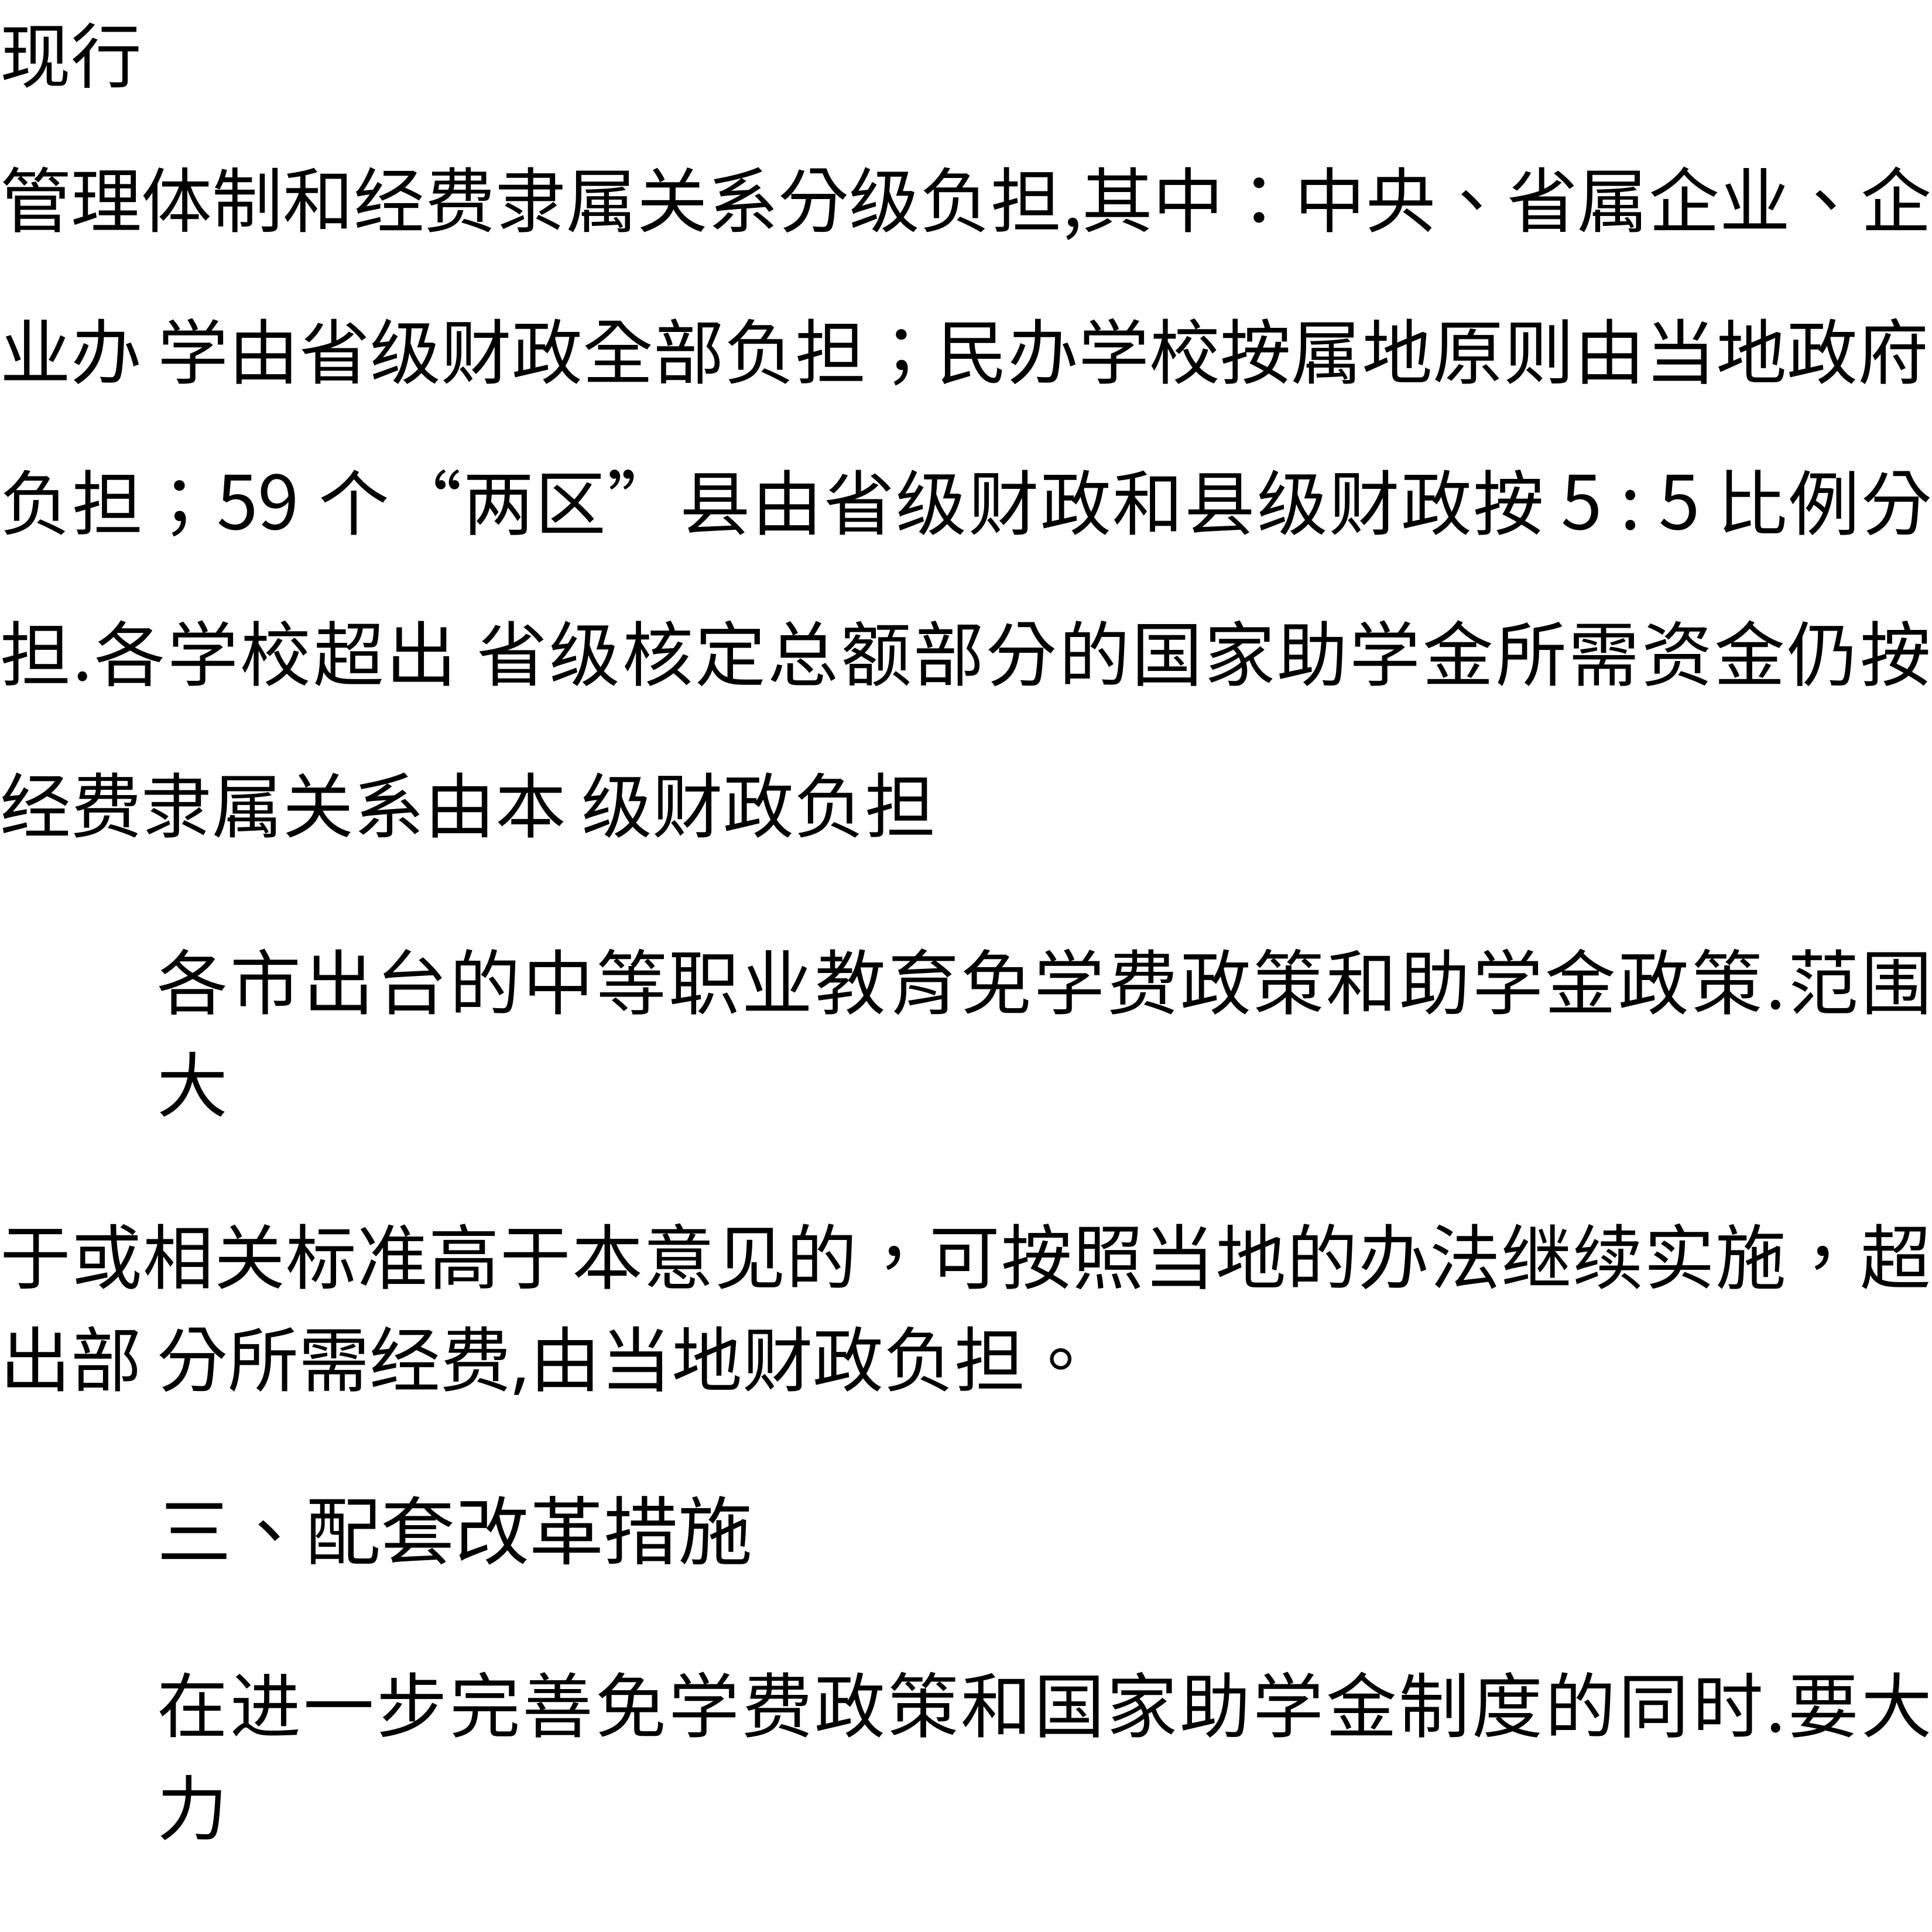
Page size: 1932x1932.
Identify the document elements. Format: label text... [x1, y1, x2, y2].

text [0, 0, 1932, 102]
text 在进一步完善免学费政策和国家助学金制度的同时.要大力 [157, 1650, 1932, 1855]
text 三、配套改革措施 [157, 1472, 1932, 1580]
text 各市出台的中等职业教育免学费政策和助学金政策.范围大 [157, 927, 1932, 1132]
text 管理体制和经费隶属关系分级负担,其中：中央、省属企业、企业办 学由省级财政全部负担；民办学校按属地原则由当地政府负担；59 个“两区”县由省级财政和县级财政按5 : 5比例分担.各学校超出 省级核定总额部分的国家助学金所需资金仍按经费隶属关系由本 级财政负担 [0, 106, 1932, 862]
text 于或相关标准高于本意见的，可按照当地的办法继续实施，超出部 分所需经费,由当地财政负担。 [0, 1201, 1932, 1407]
